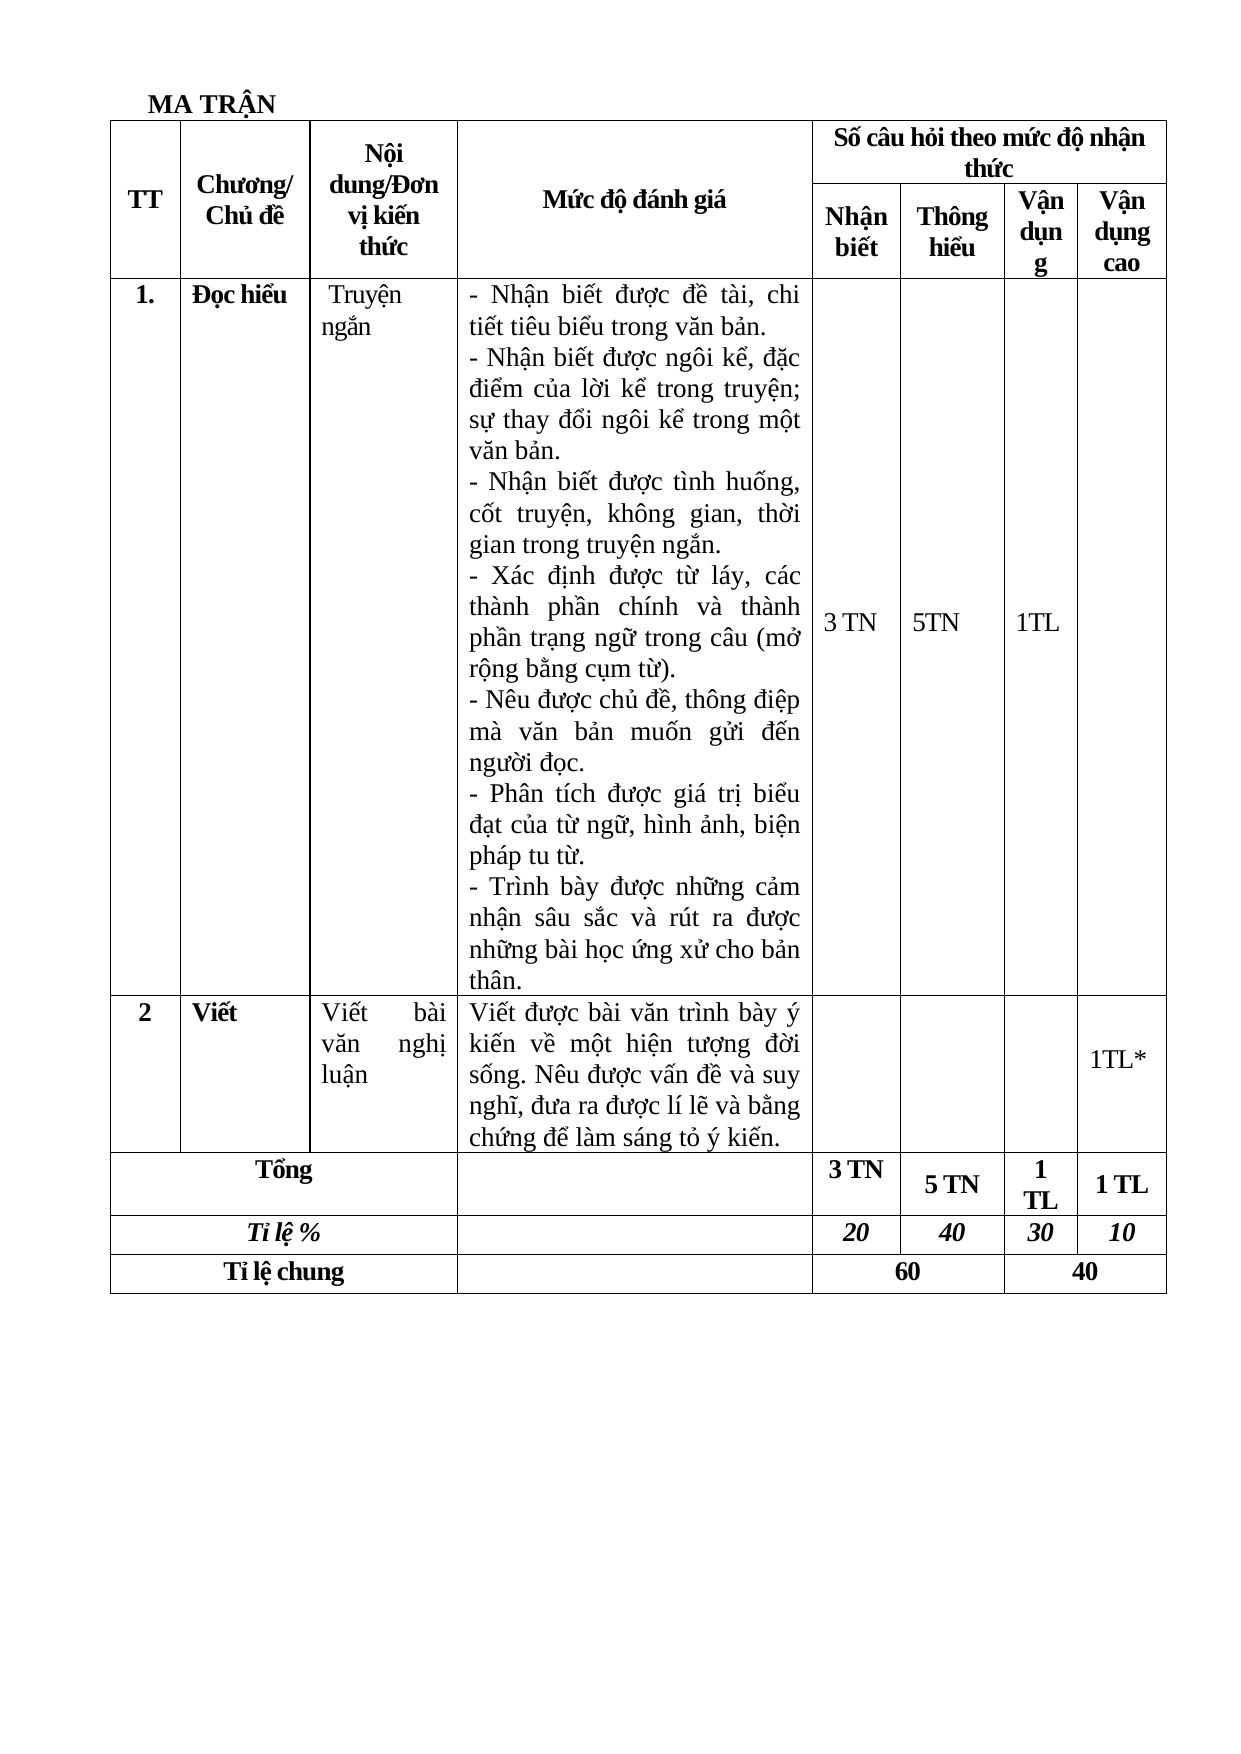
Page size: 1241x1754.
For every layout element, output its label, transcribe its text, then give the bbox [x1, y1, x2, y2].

table_cell Nhận biết [813, 184, 900, 278]
table_cell Truyện ngắn [311, 279, 457, 995]
table_cell 1 TL [1078, 1153, 1166, 1215]
table_cell 20 [813, 1216, 900, 1254]
table_cell Tỉ lệ % [111, 1216, 457, 1254]
table_cell 1TL [1005, 279, 1077, 995]
table_cell Tổng [111, 1153, 457, 1215]
table_cell 1 TL [1005, 1153, 1077, 1215]
table_cell Viết được bài văn trình bày ý kiến về một hiện tượng đời sống. Nêu được vấn đề và suy nghĩ, đưa ra được lí lẽ và bằng chứng để làm sáng tỏ ý kiến. [458, 996, 812, 1152]
table_cell Đọc hiểu [181, 279, 309, 995]
table_header TT [111, 121, 180, 278]
table_cell 40 [1005, 1255, 1166, 1293]
table_cell 5 TN [901, 1153, 1004, 1215]
table_cell Viết bài văn nghị luận [311, 996, 457, 1152]
table_header Số câu hỏi theo mức độ nhận thức [813, 121, 1166, 183]
table_cell 40 [901, 1216, 1004, 1254]
table_cell 3 TN [813, 1153, 900, 1215]
table_cell [458, 1216, 812, 1254]
table_cell 3 TN [813, 279, 900, 995]
table_cell [458, 1255, 812, 1293]
text MA TRẬN [148, 89, 1152, 120]
table_header Mức độ đánh giá [458, 121, 812, 278]
table_cell Vận dụng cao [1078, 184, 1166, 278]
table_cell Vận dụng [1005, 184, 1077, 278]
table_cell Tỉ lệ chung [111, 1255, 457, 1293]
table_cell 5TN [901, 279, 1004, 995]
table_cell [1078, 279, 1166, 995]
table_cell 1. [111, 279, 180, 995]
table_cell [1005, 996, 1077, 1152]
table_cell - Nhận biết được đề tài, chi tiết tiêu biểu trong văn bản. - Nhận biết được ngôi kể, đặc điểm của lời kể trong truyện; sự thay đổi ngôi kể trong một văn bản. - Nhận biết được tình huống, cốt truyện, không gian, thời gian trong truyện ngắn. - Xác định được từ láy, các thành phần chính và thành phần trạng ngữ trong câu (mở rộng bằng cụm từ). - Nêu được chủ đề, thông điệp mà văn bản muốn gửi đến người đọc. - Phân tích được giá trị biểu đạt của từ ngữ, hình ảnh, biện pháp tu từ. - Trình bày được những cảm nhận sâu sắc và rút ra được những bài học ứng xử cho bản thân. [458, 279, 812, 995]
table_header Nội dung/Đơn vị kiến thức [311, 121, 457, 278]
table_header Chương/ Chủ đề [181, 121, 309, 278]
table_cell Thông hiểu [901, 184, 1004, 278]
table_cell 10 [1078, 1216, 1166, 1254]
table_cell Viết [181, 996, 309, 1152]
table_cell [901, 996, 1004, 1152]
table_cell 60 [813, 1255, 1004, 1293]
table_cell 1TL* [1078, 996, 1166, 1152]
table_cell 30 [1005, 1216, 1077, 1254]
table_cell [458, 1153, 812, 1215]
table_cell 2 [111, 996, 180, 1152]
table_cell [813, 996, 900, 1152]
